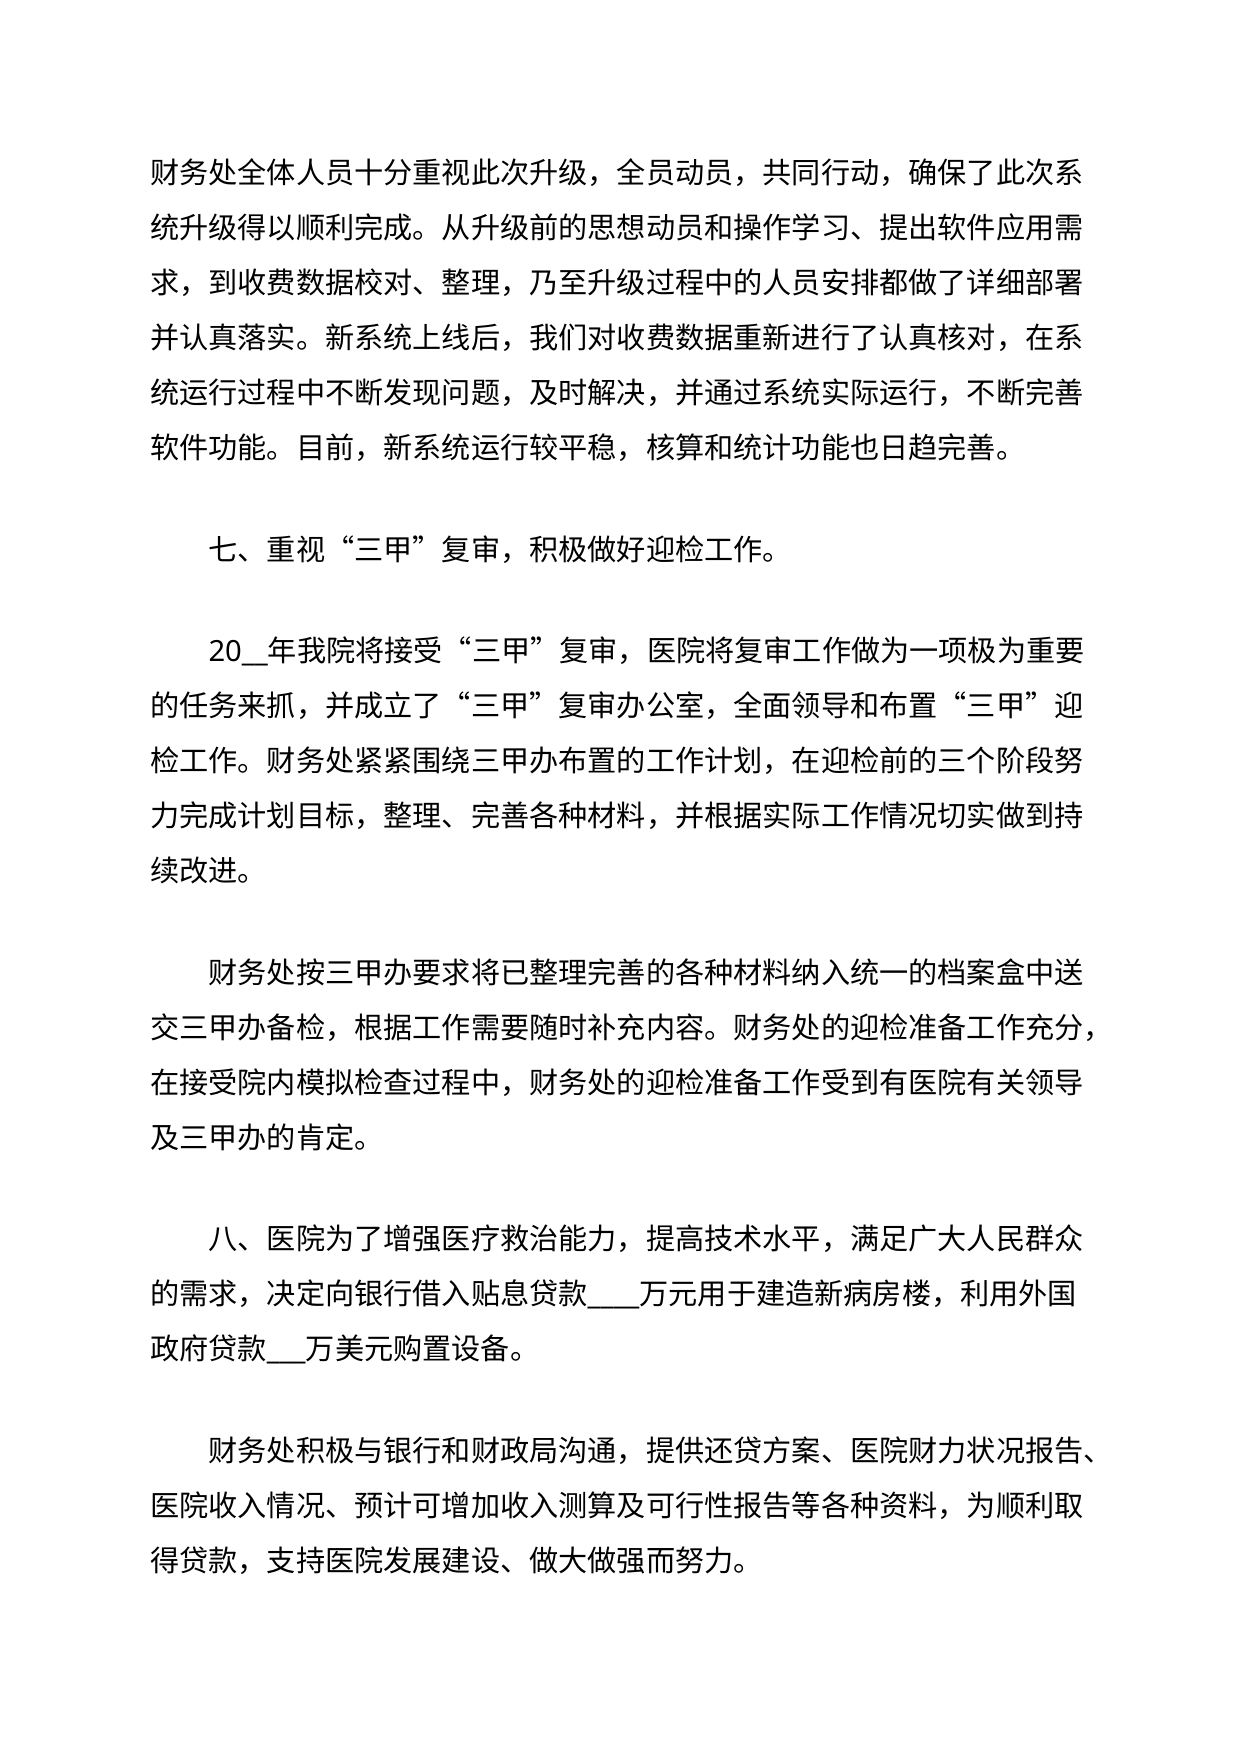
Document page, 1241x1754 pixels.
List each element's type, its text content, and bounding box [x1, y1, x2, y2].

text 财务处积极与银行和财政局沟通，提供还贷方案、医院财力状况报告、医院收入情况、预计可增加收入测算及可行性报告等各种资料，为顺利取得贷款，支持医院发展建设、做大做强而努力。 [150, 1428, 1090, 1580]
text 20__年我院将接受“三甲”复审，医院将复审工作做为一项极为重要的任务来抓，并成立了“三甲”复审办公室，全面领导和布置“三甲”迎检工作。财务处紧紧围绕三甲办布置的工作计划，在迎检前的三个阶段努力完成计划目标，整理、完善各种材料，并根据实际工作情况切实做到持续改进。 [150, 628, 1090, 890]
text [150, 150, 1090, 467]
text 七、重视“三甲”复审，积极做好迎检工作。 [150, 526, 1090, 568]
text 八、医院为了增强医疗救治能力，提高技术水平，满足广大人民群众的需求，决定向银行借入贴息贷款____万元用于建造新病房楼，利用外国政府贷款___万美元购置设备。 [150, 1216, 1090, 1368]
text 财务处按三甲办要求将已整理完善的各种材料纳入统一的档案盒中送交三甲办备检，根据工作需要随时补充内容。财务处的迎检准备工作充分，在接受院内模拟检查过程中，财务处的迎检准备工作受到有医院有关领导及三甲办的肯定。 [150, 949, 1090, 1156]
